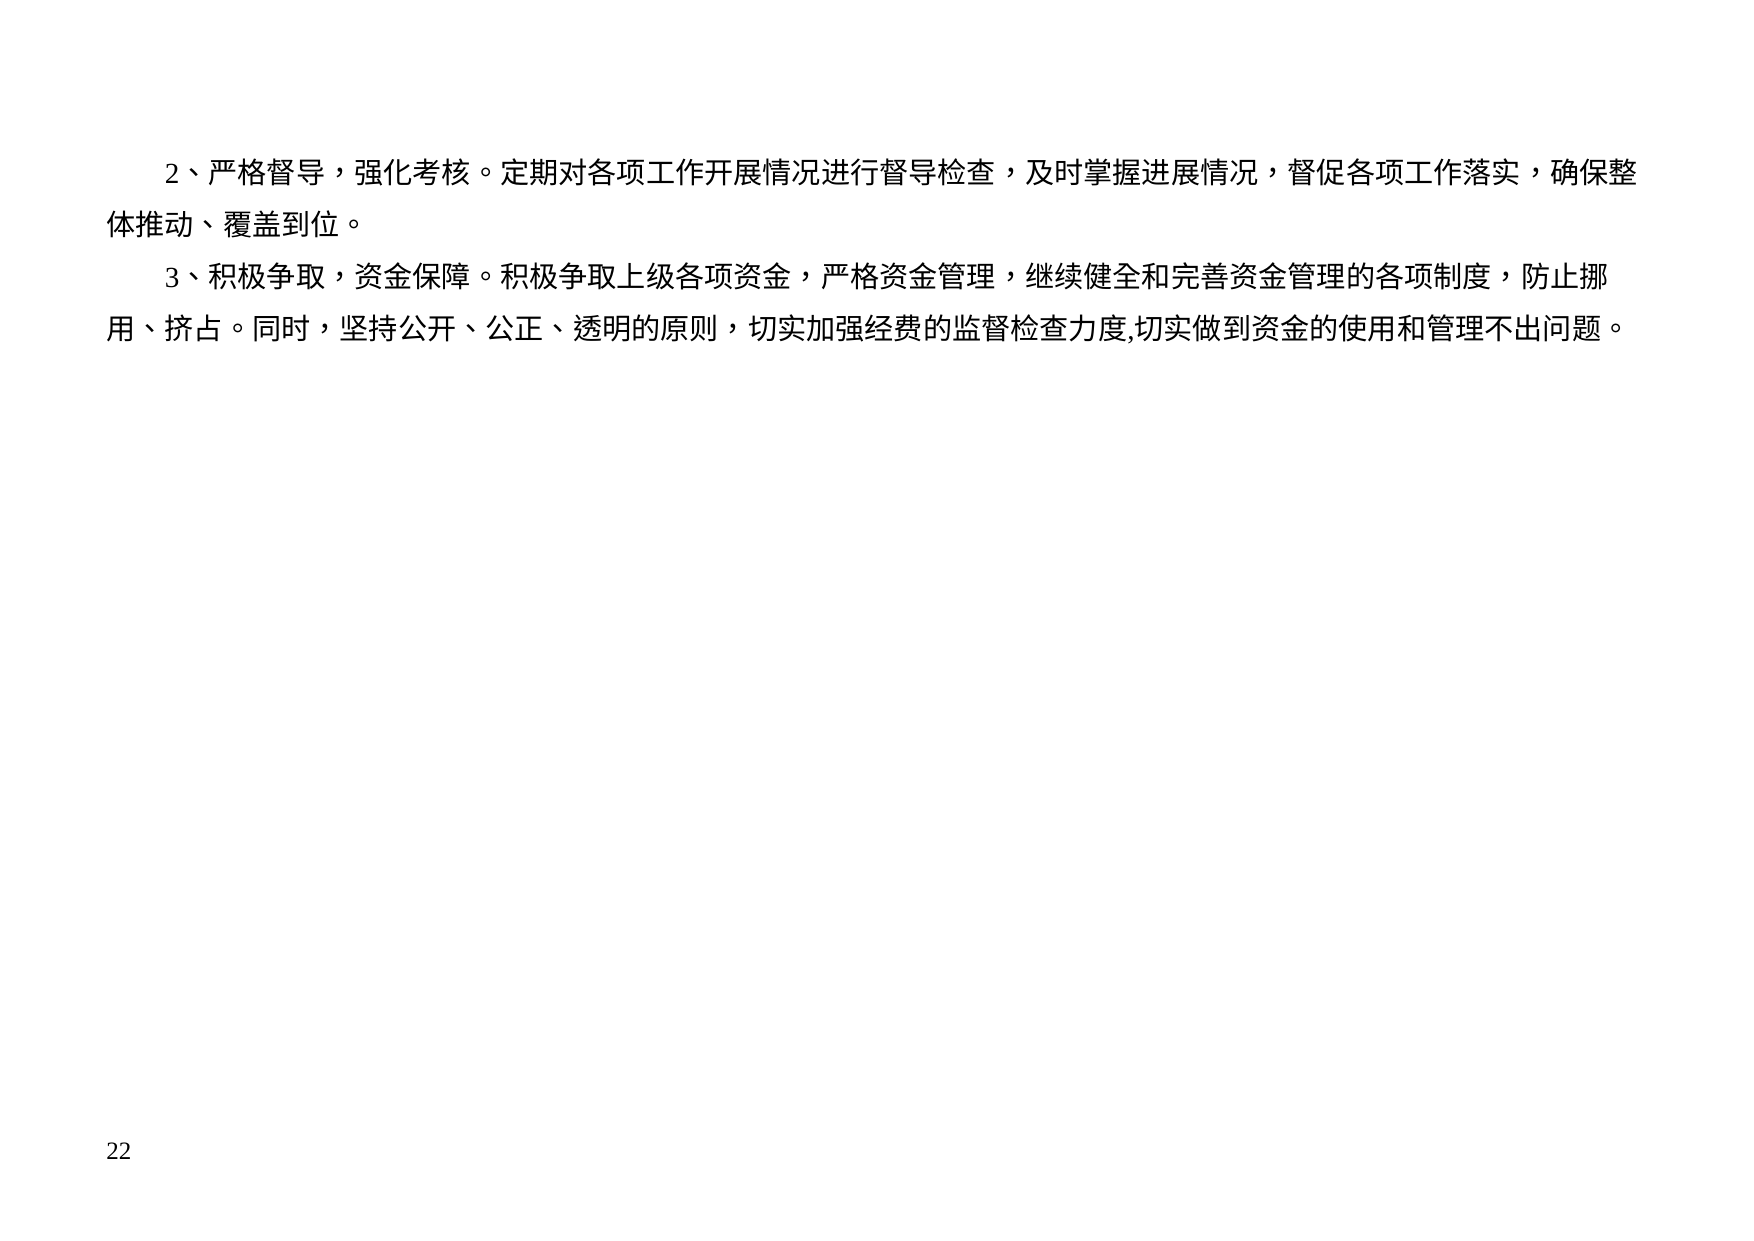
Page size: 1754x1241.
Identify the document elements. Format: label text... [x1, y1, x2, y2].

text 3、积极争取，资金保障。积极争取上级各项资金，严格资金管理，继续健全和完善资金管理的各项制度，防止挪用、挤占。同时，坚持公开、公正、透明的原则，切实加强经费的监督检查力度,切实做到资金的使用和管理不出问题。 [106, 246, 1648, 350]
text 2、严格督导，强化考核。定期对各项工作开展情况进行督导检查，及时掌握进展情况，督促各项工作落实，确保整体推动、覆盖到位。 [106, 142, 1648, 246]
